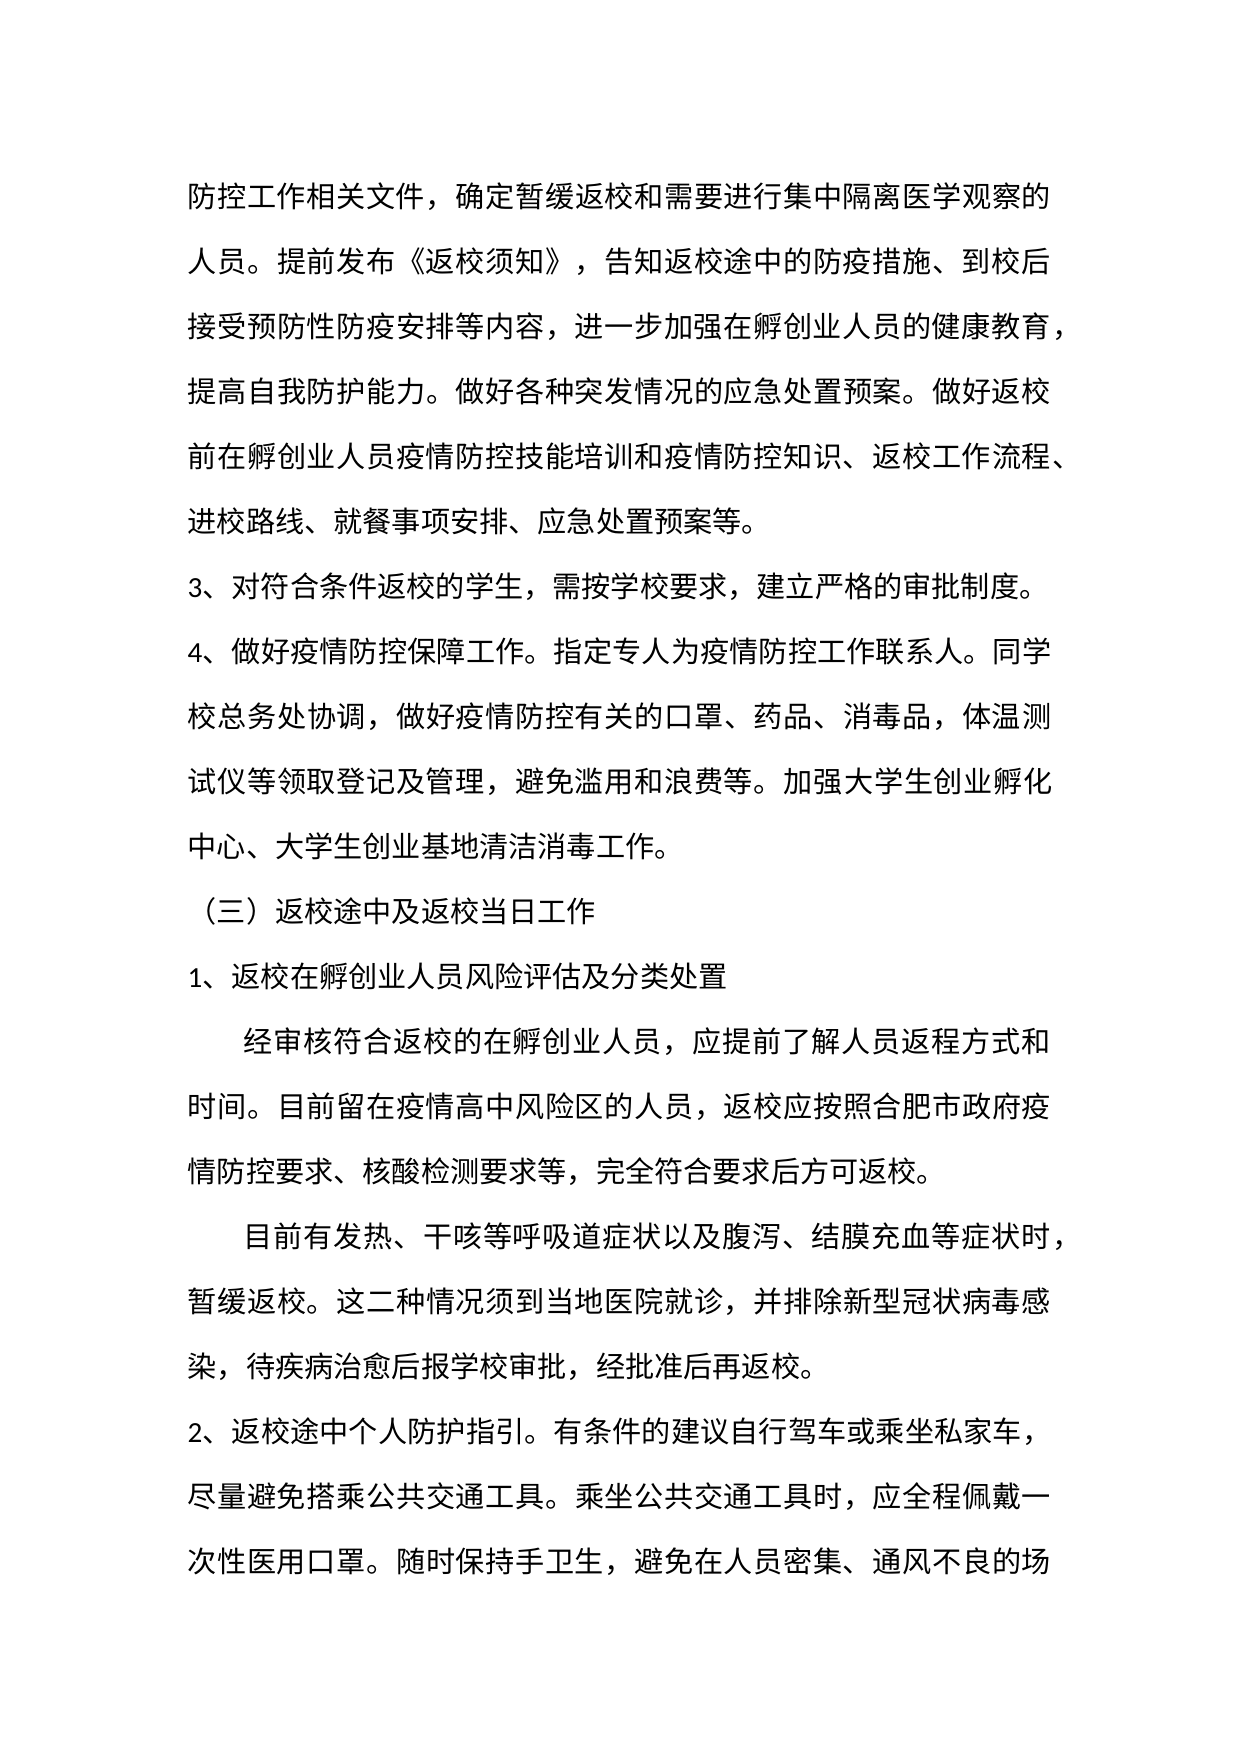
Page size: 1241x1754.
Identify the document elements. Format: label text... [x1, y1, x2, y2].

text 4、做好疫情防控保障工作。指定专人为疫情防控工作联系人。同学校总务处协调，做好疫情防控有关的口罩、药品、消毒品，体温测试仪等领取登记及管理，避免滥用和浪费等。加强大学生创业孵化中心、大学生创业基地清洁消毒工作。 [187, 617, 1053, 877]
text 3、对符合条件返校的学生，需按学校要求，建立严格的审批制度。 [187, 552, 1053, 617]
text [187, 1397, 1053, 1592]
text 经审核符合返校的在孵创业人员，应提前了解人员返程方式和时间。目前留在疫情高中风险区的人员，返校应按照合肥市政府疫情防控要求、核酸检测要求等，完全符合要求后方可返校。 [187, 1007, 1053, 1202]
text 1、返校在孵创业人员风险评估及分类处置 [187, 942, 1053, 1007]
text 目前有发热、干咳等呼吸道症状以及腹泻、结膜充血等症状时，暂缓返校。这二种情况须到当地医院就诊，并排除新型冠状病毒感染，待疾病治愈后报学校审批，经批准后再返校。 [187, 1202, 1053, 1397]
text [187, 162, 1053, 552]
text （三）返校途中及返校当日工作 [187, 877, 1053, 942]
